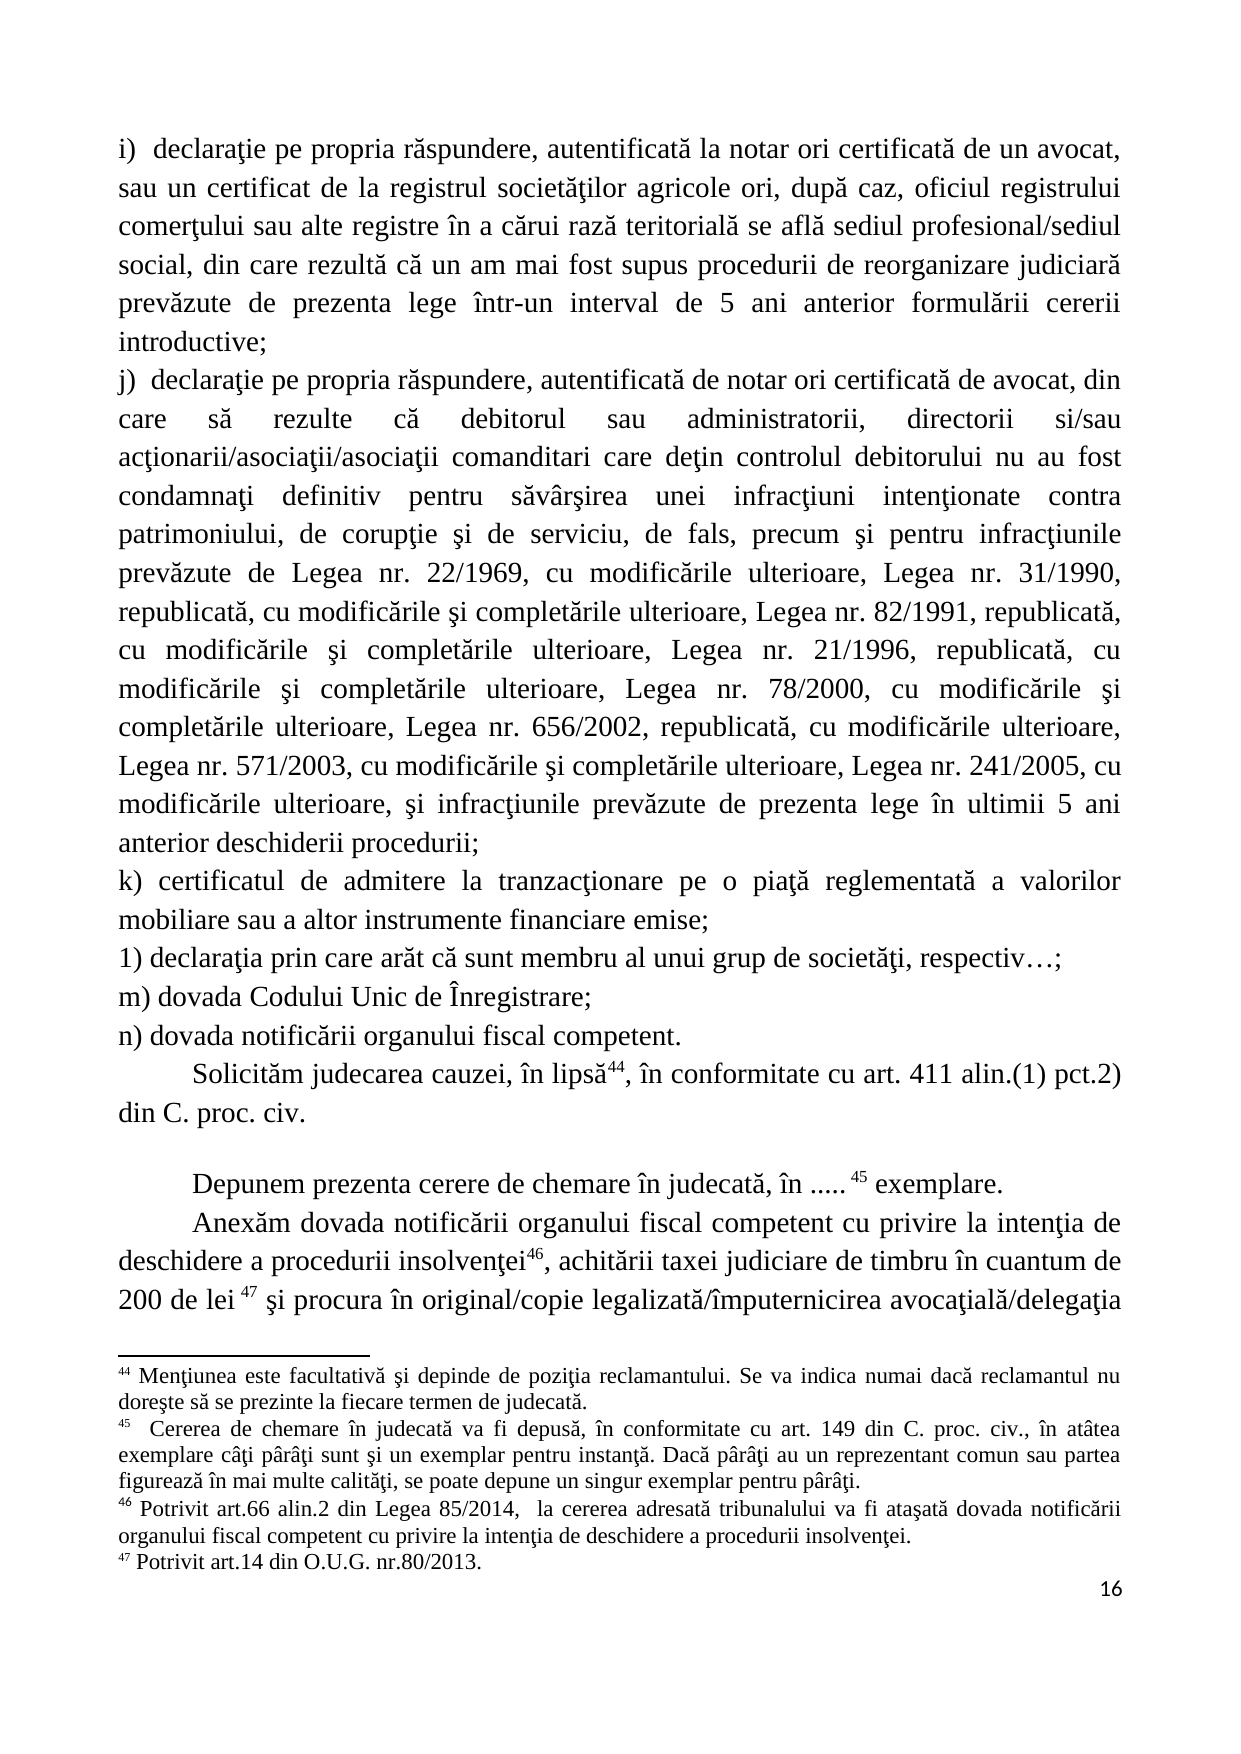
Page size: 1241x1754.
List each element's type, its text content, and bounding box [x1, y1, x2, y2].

text k) certificatul de admitere la tranzacţionare pe o piaţă reglementată a valorilor mobiliare sau a altor instrumente financiare emise; [118, 863, 1122, 936]
text n) dovada notificării organului fiscal competent. [118, 1018, 1122, 1051]
text m) dovada Codului Unic de Înregistrare; [118, 979, 1122, 1013]
text i) declaraţie pe propria răspundere, autentificată la notar ori certificată de un avocat, sau un certificat de la registrul societăţilor agricole ori, după caz, oficiul registrului comerţului sau alte registre în a cărui rază teritorială se află sediul profesional/sediul social, din care rezultă că un am mai fost supus procedurii de reorganizare judiciară prevăzute de prezenta lege într-un interval de 5 ani anterior formulării cererii introductive; [118, 131, 1122, 357]
text Depunem prezenta cerere de chemare în judecată, în ..... exemplare. [118, 1166, 1122, 1200]
text j) declaraţie pe propria răspundere, autentificată de notar ori certificată de avocat, din care să rezulte că debitorul sau administratorii, directorii si/sau acţionarii/asociaţii/asociaţii comanditari care deţin controlul debitorului nu au fost condamnaţi definitiv pentru săvârşirea unei infracţiuni intenţionate contra patrimoniului, de corupţie şi de serviciu, de fals, precum şi pentru infracţiunile prevăzute de Legea nr. 22/1969, cu modificările ulterioare, Legea nr. 31/1990, republicată, cu modificările şi completările ulterioare, Legea nr. 82/1991, republicată, cu modificările şi completările ulterioare, Legea nr. 21/1996, republicată, cu modificările şi completările ulterioare, Legea nr. 78/2000, cu modificările şi completările ulterioare, Legea nr. 656/2002, republicată, cu modificările ulterioare, Legea nr. 571/2003, cu modificările şi completările ulterioare, Legea nr. 241/2005, cu modificările ulterioare, şi infracţiunile prevăzute de prezenta lege în ultimii 5 ani anterior deschiderii procedurii; [118, 362, 1122, 858]
text Solicităm judecarea cauzei, în lipsă, în conformitate cu art. 411 alin.(1) pct.2) din C. proc. civ. [118, 1056, 1122, 1128]
text 1) declaraţia prin care arăt că sunt membru al unui grup de societăţi, respectiv…; [118, 941, 1122, 974]
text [118, 1205, 1122, 1316]
